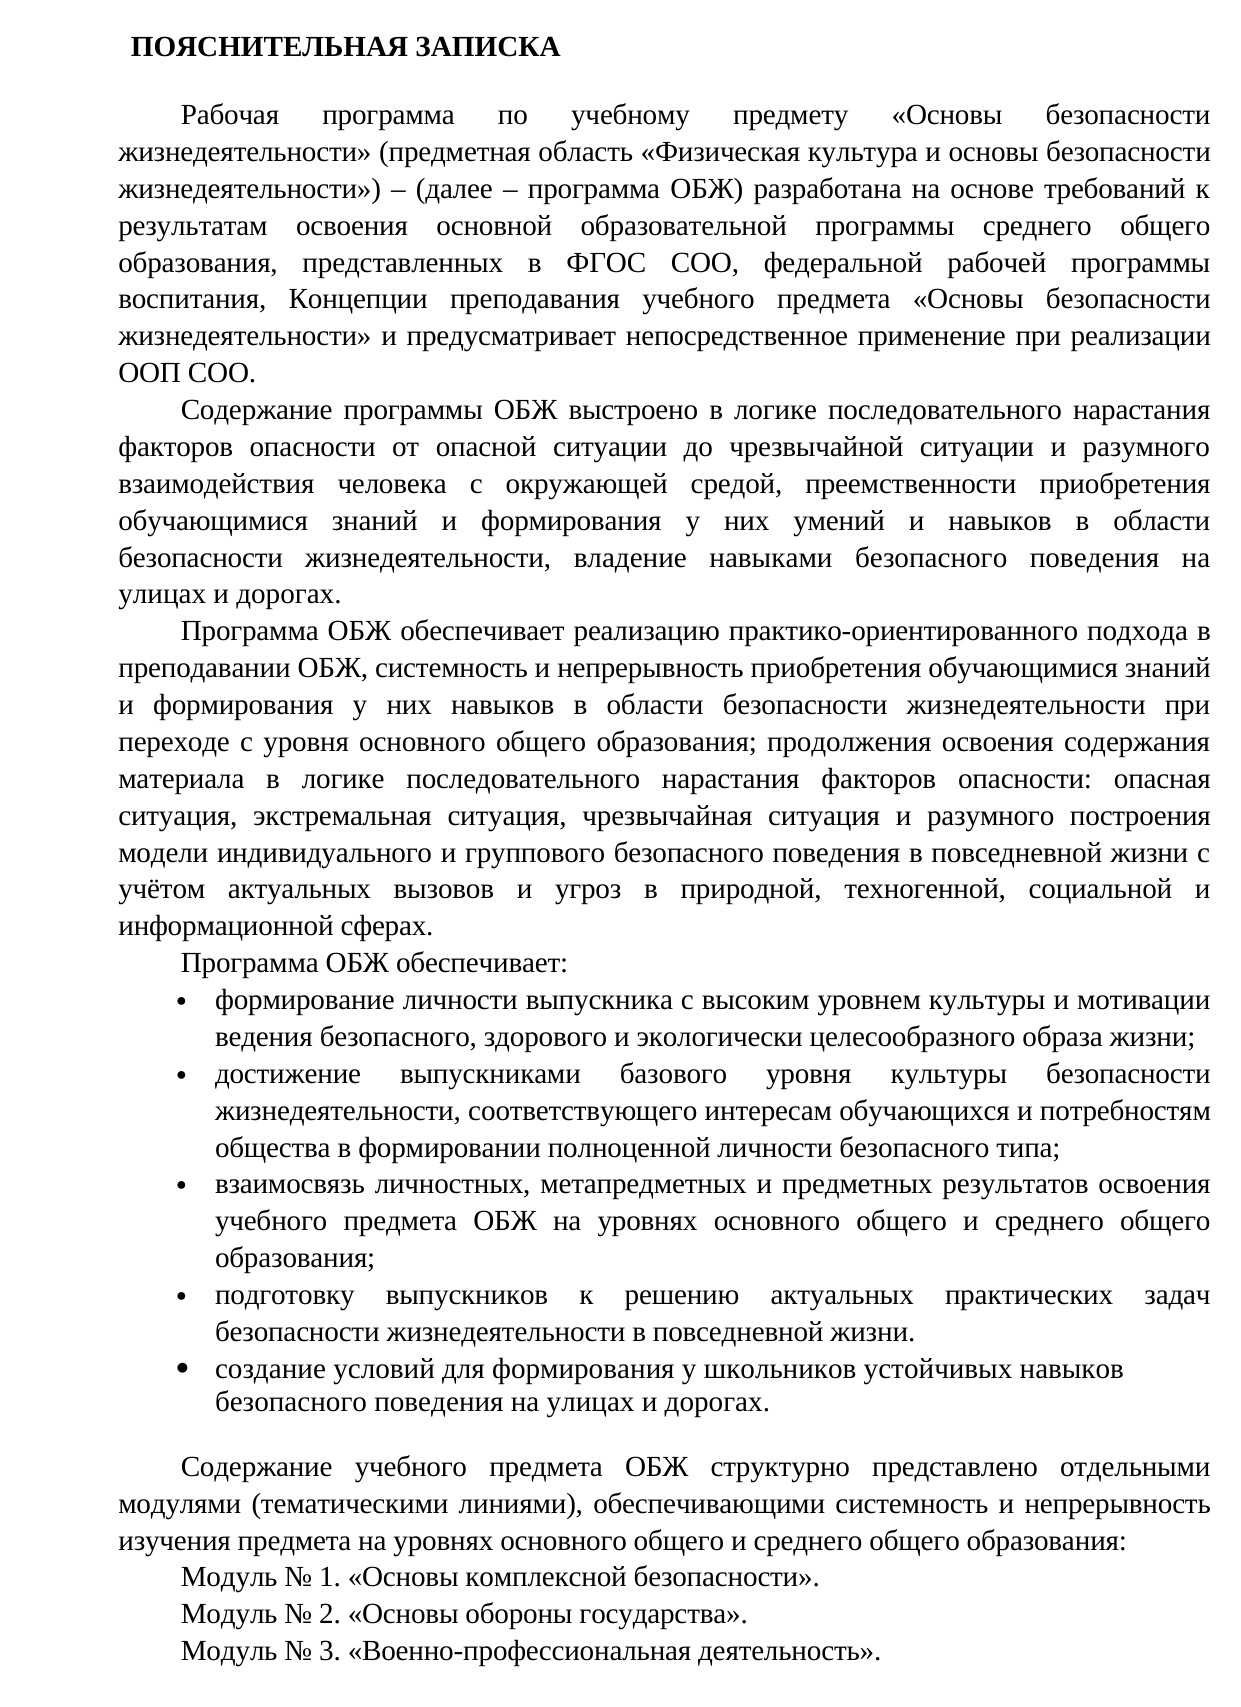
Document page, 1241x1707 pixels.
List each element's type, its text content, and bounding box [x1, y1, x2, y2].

text Программа ОБЖ обеспечивает: [118, 945, 1211, 979]
text Содержание учебного предмета ОБЖ структурно представлено отдельными модулями (тематическими линиями), обеспечивающими системность и непрерывность изучения предмета на уровнях основного общего и среднего общего образования: [118, 1449, 1211, 1556]
text Модуль № 2. «Основы обороны государства». [118, 1596, 1211, 1630]
text Модуль № 1. «Основы комплексной безопасности». [118, 1559, 1211, 1593]
list взаимосвязь личностных, метапредметных и предметных результатов освоения учебного предмета ОБЖ на уровнях основного общего и среднего общего образования; [177, 1167, 1211, 1274]
list подготовку выпускников к решению актуальных практических задач безопасности жизнедеятельности в повседневной жизни. [177, 1277, 1211, 1348]
text Рабочая программа по учебному предмету «Основы безопасности жизнедеятельности» (предметная область «Физическая культура и основы безопасности жизнедеятельности») – (далее – программа ОБЖ) разработана на основе требований к результатам освоения основной образовательной программы среднего общего образования, представленных в ФГОС СОО, федеральной рабочей программы воспитания, Концепции преподавания учебного предмета «Основы безопасности жизнедеятельности» и предусматривает непосредственное применение при реализации ООП СОО. [118, 97, 1211, 389]
text Модуль № 3. «Военно-профессиональная деятельность». [118, 1633, 1211, 1667]
text ПОЯСНИТЕЛЬНАЯ ЗАПИСКА [131, 29, 1211, 63]
text Программа ОБЖ обеспечивает реализацию практико-ориентированного подхода в преподавании ОБЖ, системность и непрерывность приобретения обучающимися знаний и формирования у них навыков в области безопасности жизнедеятельности при переходе с уровня основного общего образования; продолжения освоения содержания материала в логике последовательного нарастания факторов опасности: опасная ситуация, экстремальная ситуация, чрезвычайная ситуация и разумного построения модели индивидуального и группового безопасного поведения в повседневной жизни с учётом актуальных вызовов и угроз в природной, техногенной, социальной и информационной сферах. [118, 613, 1211, 942]
list формирование личности выпускника с высоким уровнем культуры и мотивации ведения безопасного, здорового и экологически целесообразного образа жизни; [177, 982, 1211, 1053]
list достижение выпускниками базового уровня культуры безопасности жизнедеятельности, соответствующего интересам обучающихся и потребностям общества в формировании полноценной личности безопасного типа; [177, 1056, 1211, 1163]
text Содержание программы ОБЖ выстроено в логике последовательного нарастания факторов опасности от опасной ситуации до чрезвычайной ситуации и разумного взаимодействия человека с окружающей средой, преемственности приобретения обучающимися знаний и формирования у них умений и навыков в области безопасности жизнедеятельности, владение навыками безопасного поведения на улицах и дорогах. [118, 392, 1211, 610]
list создание условий для формирования у школьников устойчивых навыков безопасного поведения на улицах и дорогах. [177, 1351, 1211, 1418]
